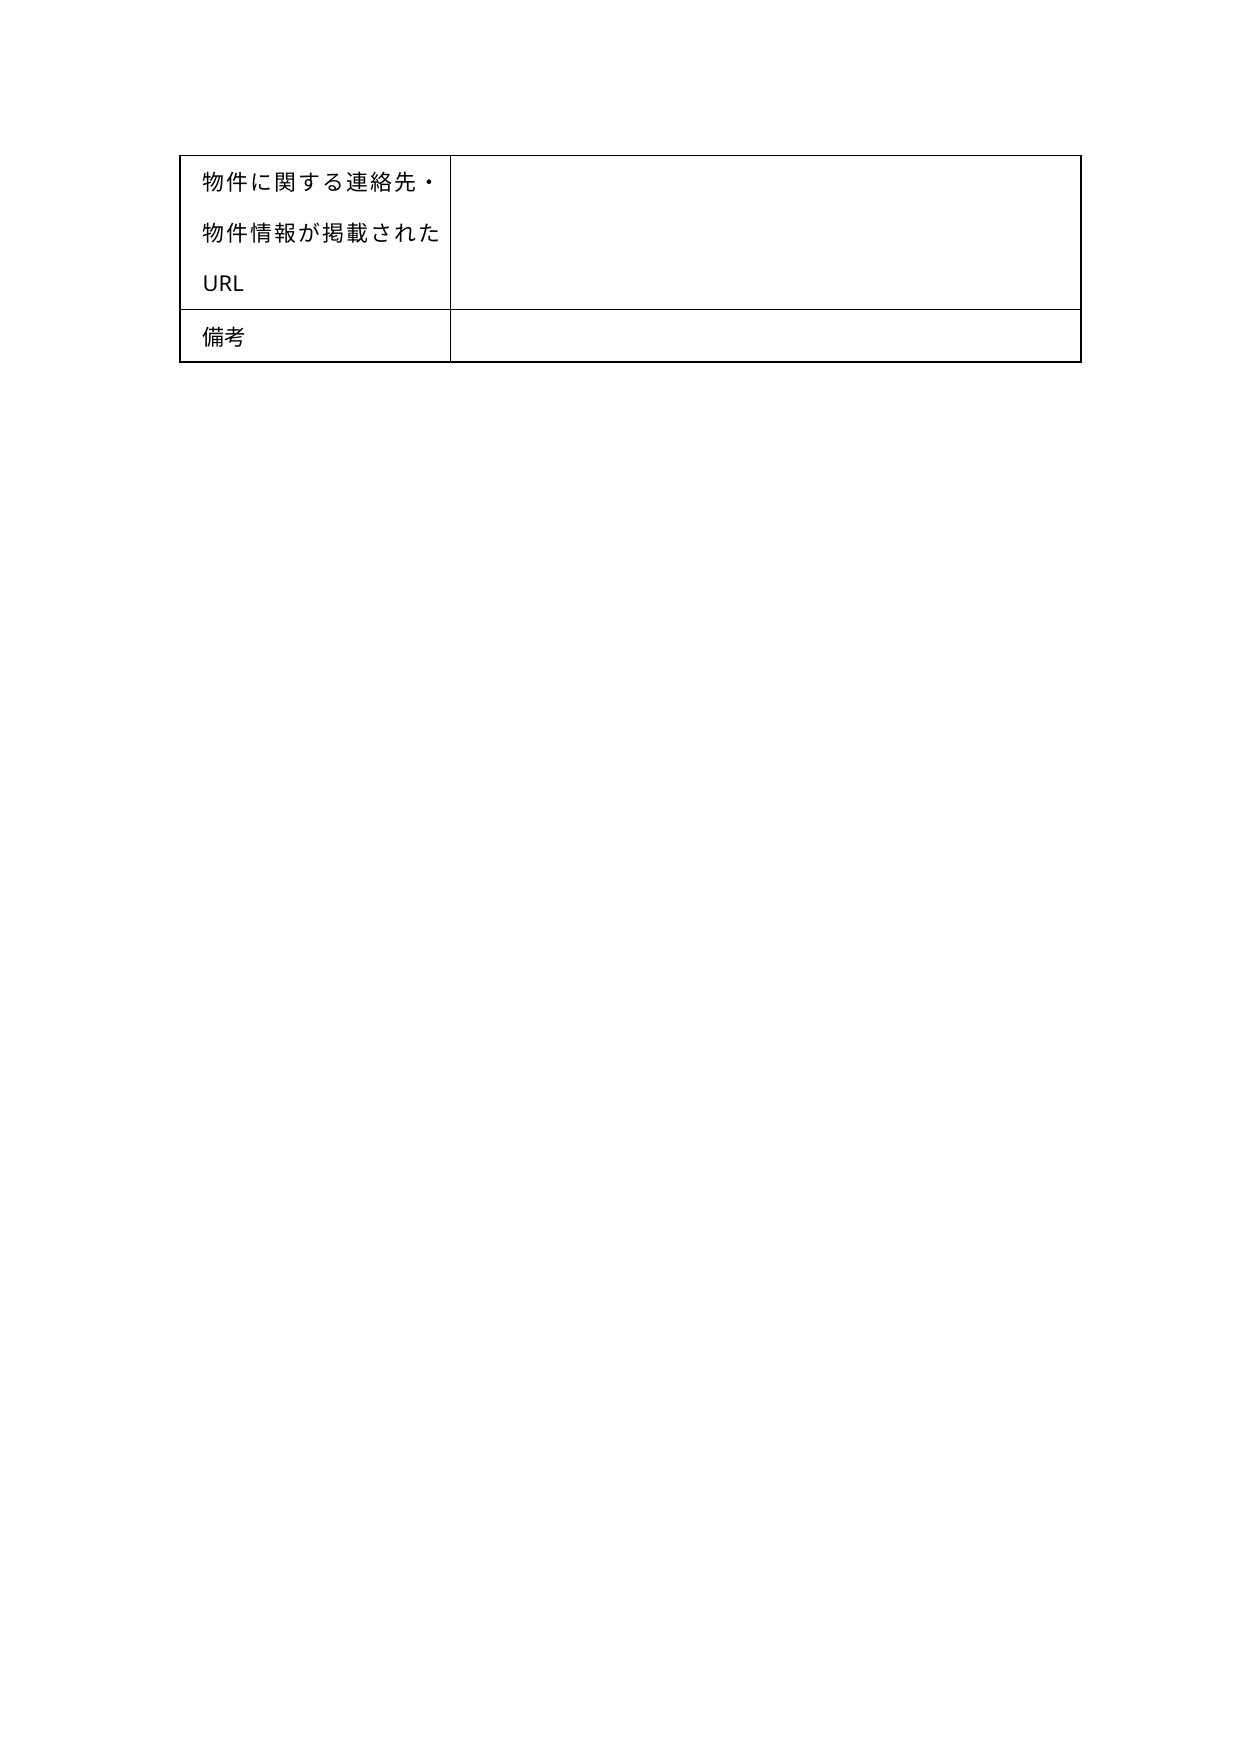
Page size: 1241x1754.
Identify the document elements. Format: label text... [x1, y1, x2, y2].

table_cell 備考 [181, 310, 450, 361]
table_cell [451, 310, 1080, 361]
table_cell 物件に関する連絡先・物件情報が掲載されたURL [181, 156, 450, 309]
table_cell [451, 156, 1080, 309]
